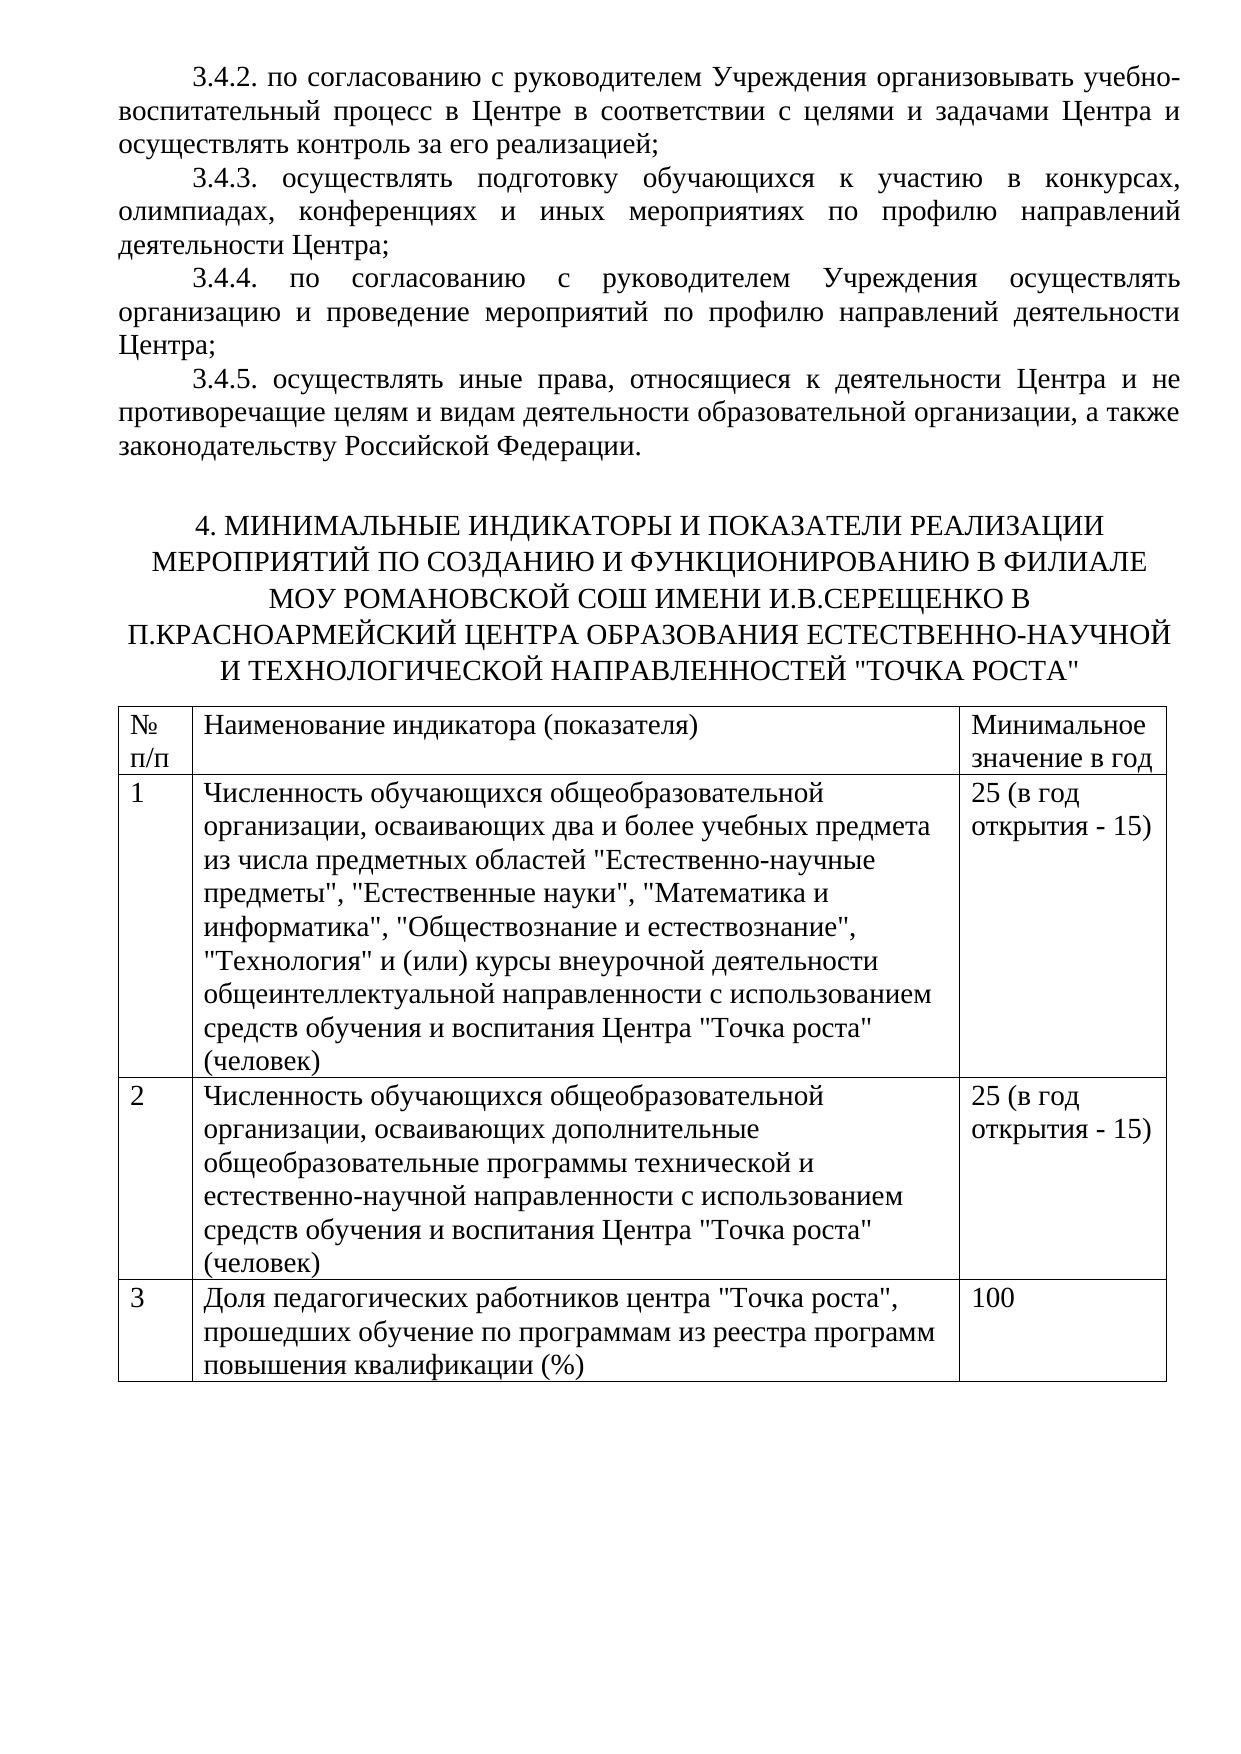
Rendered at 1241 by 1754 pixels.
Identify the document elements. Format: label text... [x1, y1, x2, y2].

text 4. МИНИМАЛЬНЫЕ ИНДИКАТОРЫ И ПОКАЗАТЕЛИ РЕАЛИЗАЦИИ МЕРОПРИЯТИЙ ПО СОЗДАНИЮ И ФУНКЦИОНИРОВАНИЮ В ФИЛИАЛЕ МОУ РОМАНОВСКОЙ СОШ ИМЕНИ И.В.СЕРЕЩЕНКО В П.КРАСНОАРМЕЙСКИЙ ЦЕНТРА ОБРАЗОВАНИЯ ЕСТЕСТВЕННО-НАУЧНОЙ И ТЕХНОЛОГИЧЕСКОЙ НАПРАВЛЕННОСТЕЙ "ТОЧКА РОСТА" [118, 508, 1181, 687]
table_cell Численность обучающихся общеобразовательной организации, осваивающих два и более учебных предмета из числа предметных областей "Естественно-научные предметы", "Естественные науки", "Математика и информатика", "Обществознание и естествознание", "Технология" и (или) курсы внеурочной деятельности общеинтеллектуальной направленности с использованием средств обучения и воспитания Центра "Точка роста" (человек) [193, 775, 959, 1077]
table_header Наименование индикатора (показателя) [193, 707, 959, 774]
table_cell Доля педагогических работников центра "Точка роста", прошедших обучение по программам из реестра программ повышения квалификации (%) [193, 1280, 959, 1381]
table_cell 2 [119, 1078, 192, 1279]
table_cell 25 (в год открытия - 15) [960, 775, 1166, 1077]
table_cell 25 (в год открытия - 15) [960, 1078, 1166, 1279]
text 3.4.2. по согласованию с руководителем Учреждения организовывать учебно-воспитательный процесс в Центре в соответствии с целями и задачами Центра и осуществлять контроль за его реализацией; [118, 59, 1181, 160]
text 3.4.4. по согласованию с руководителем Учреждения осуществлять организацию и проведение мероприятий по профилю направлений деятельности Центра; [118, 260, 1181, 361]
text 3.4.5. осуществлять иные права, относящиеся к деятельности Центра и не противоречащие целям и видам деятельности образовательной организации, а также законодательству Российской Федерации. [118, 361, 1181, 462]
table_header Минимальное значение в год [960, 707, 1166, 774]
table_cell 1 [119, 775, 192, 1077]
table_cell 100 [960, 1280, 1166, 1381]
text 3.4.3. осуществлять подготовку обучающихся к участию в конкурсах, олимпиадах, конференциях и иных мероприятиях по профилю направлений деятельности Центра; [118, 160, 1181, 260]
table_cell Численность обучающихся общеобразовательной организации, осваивающих дополнительные общеобразовательные программы технической и естественно-научной направленности с использованием средств обучения и воспитания Центра "Точка роста" (человек) [193, 1078, 959, 1279]
table_cell 3 [119, 1280, 192, 1381]
table_header № п/п [119, 707, 192, 774]
